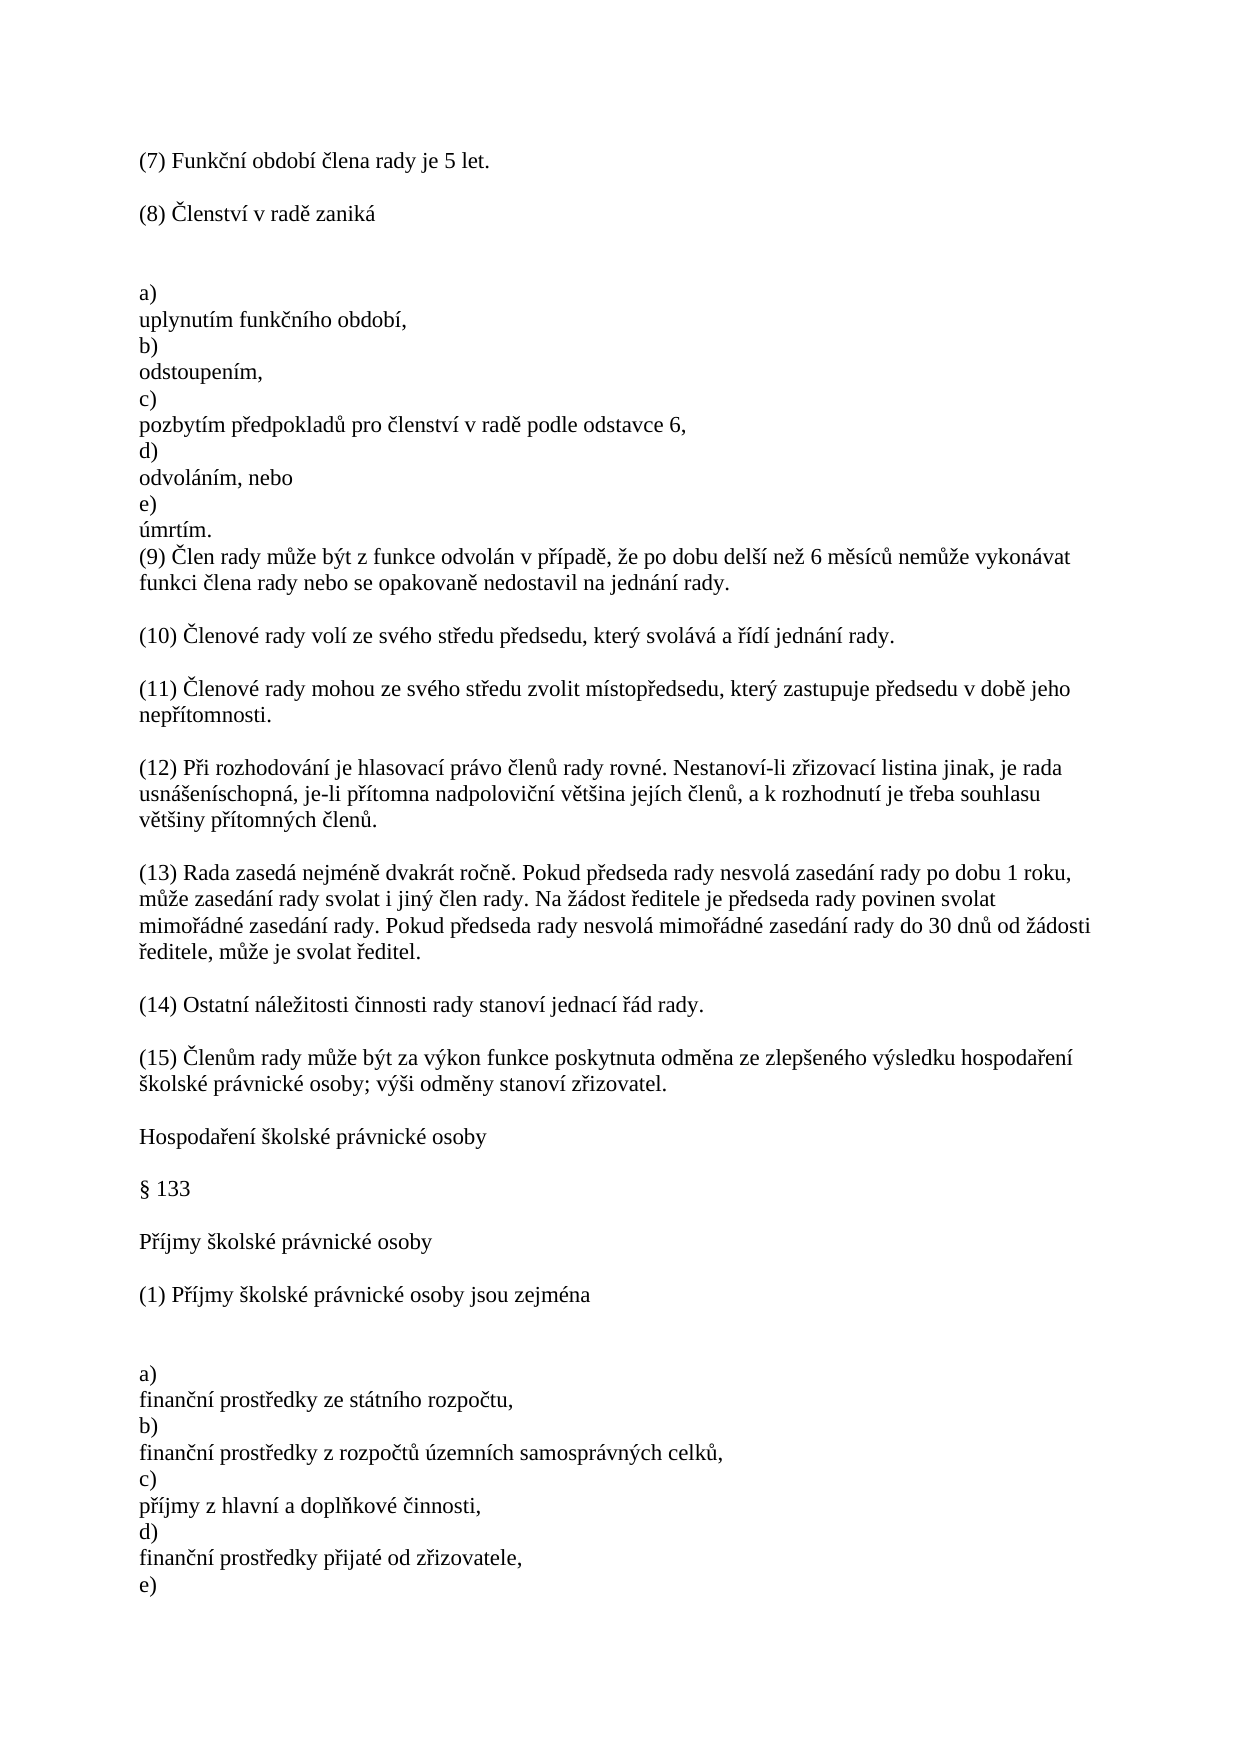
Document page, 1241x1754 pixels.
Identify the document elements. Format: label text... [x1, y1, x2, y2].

text odstoupením, [139, 358, 1101, 385]
text pozbytím předpokladů pro členství v radě podle odstavce 6, [139, 411, 1101, 437]
text (14) Ostatní náležitosti činnosti rady stanoví jednací řád rady. [139, 991, 1101, 1017]
text d) [139, 437, 1101, 464]
text c) [139, 1465, 1101, 1492]
text (15) Členům rady může být za výkon funkce poskytnuta odměna ze zlepšeného výsledku hospodaření školské právnické osoby; výši odměny stanoví zřizovatel. [139, 1044, 1101, 1096]
text (13) Rada zasedá nejméně dvakrát ročně. Pokud předseda rady nesvolá zasedání rady po dobu 1 roku, může zasedání rady svolat i jiný člen rady. Na žádost ředitele je předseda rady povinen svolat mimořádné zasedání rady. Pokud předseda rady nesvolá mimořádné zasedání rady do 30 dnů od žádosti ředitele, může je svolat ředitel. [139, 859, 1101, 964]
text (12) Při rozhodování je hlasovací právo členů rady rovné. Nestanoví-li zřizovací listina jinak, je rada usnášeníschopná, je-li přítomna nadpoloviční většina jejích členů, a k rozhodnutí je třeba souhlasu většiny přítomných členů. [139, 754, 1101, 833]
text § 133 [139, 1175, 1101, 1202]
text příjmy z hlavní a doplňkové činnosti, [139, 1492, 1101, 1518]
text b) [139, 332, 1101, 358]
text a) [139, 1360, 1101, 1386]
text odvoláním, nebo [139, 464, 1101, 490]
text b) [139, 1413, 1101, 1439]
text finanční prostředky z rozpočtů územních samosprávných celků, [139, 1439, 1101, 1465]
text d) [139, 1518, 1101, 1544]
text (9) Člen rady může být z funkce odvolán v případě, že po dobu delší než 6 měsíců nemůže vykonávat funkci člena rady nebo se opakovaně nedostavil na jednání rady. [139, 543, 1101, 596]
text Příjmy školské právnické osoby [139, 1228, 1101, 1254]
text úmrtím. [139, 517, 1101, 543]
text e) [139, 1571, 1101, 1597]
text (7) Funkční období člena rady je 5 let. [139, 148, 1101, 174]
text (8) Členství v radě zaniká [139, 200, 1101, 227]
text (1) Příjmy školské právnické osoby jsou zejména [139, 1281, 1101, 1307]
text c) [139, 385, 1101, 411]
text finanční prostředky přijaté od zřizovatele, [139, 1544, 1101, 1571]
text Hospodaření školské právnické osoby [139, 1123, 1101, 1149]
text (11) Členové rady mohou ze svého středu zvolit místopředsedu, který zastupuje předsedu v době jeho nepřítomnosti. [139, 675, 1101, 727]
text e) [139, 490, 1101, 517]
text (10) Členové rady volí ze svého středu předsedu, který svolává a řídí jednání rady. [139, 622, 1101, 648]
text finanční prostředky ze státního rozpočtu, [139, 1386, 1101, 1413]
text a) [139, 279, 1101, 306]
text uplynutím funkčního období, [139, 306, 1101, 332]
